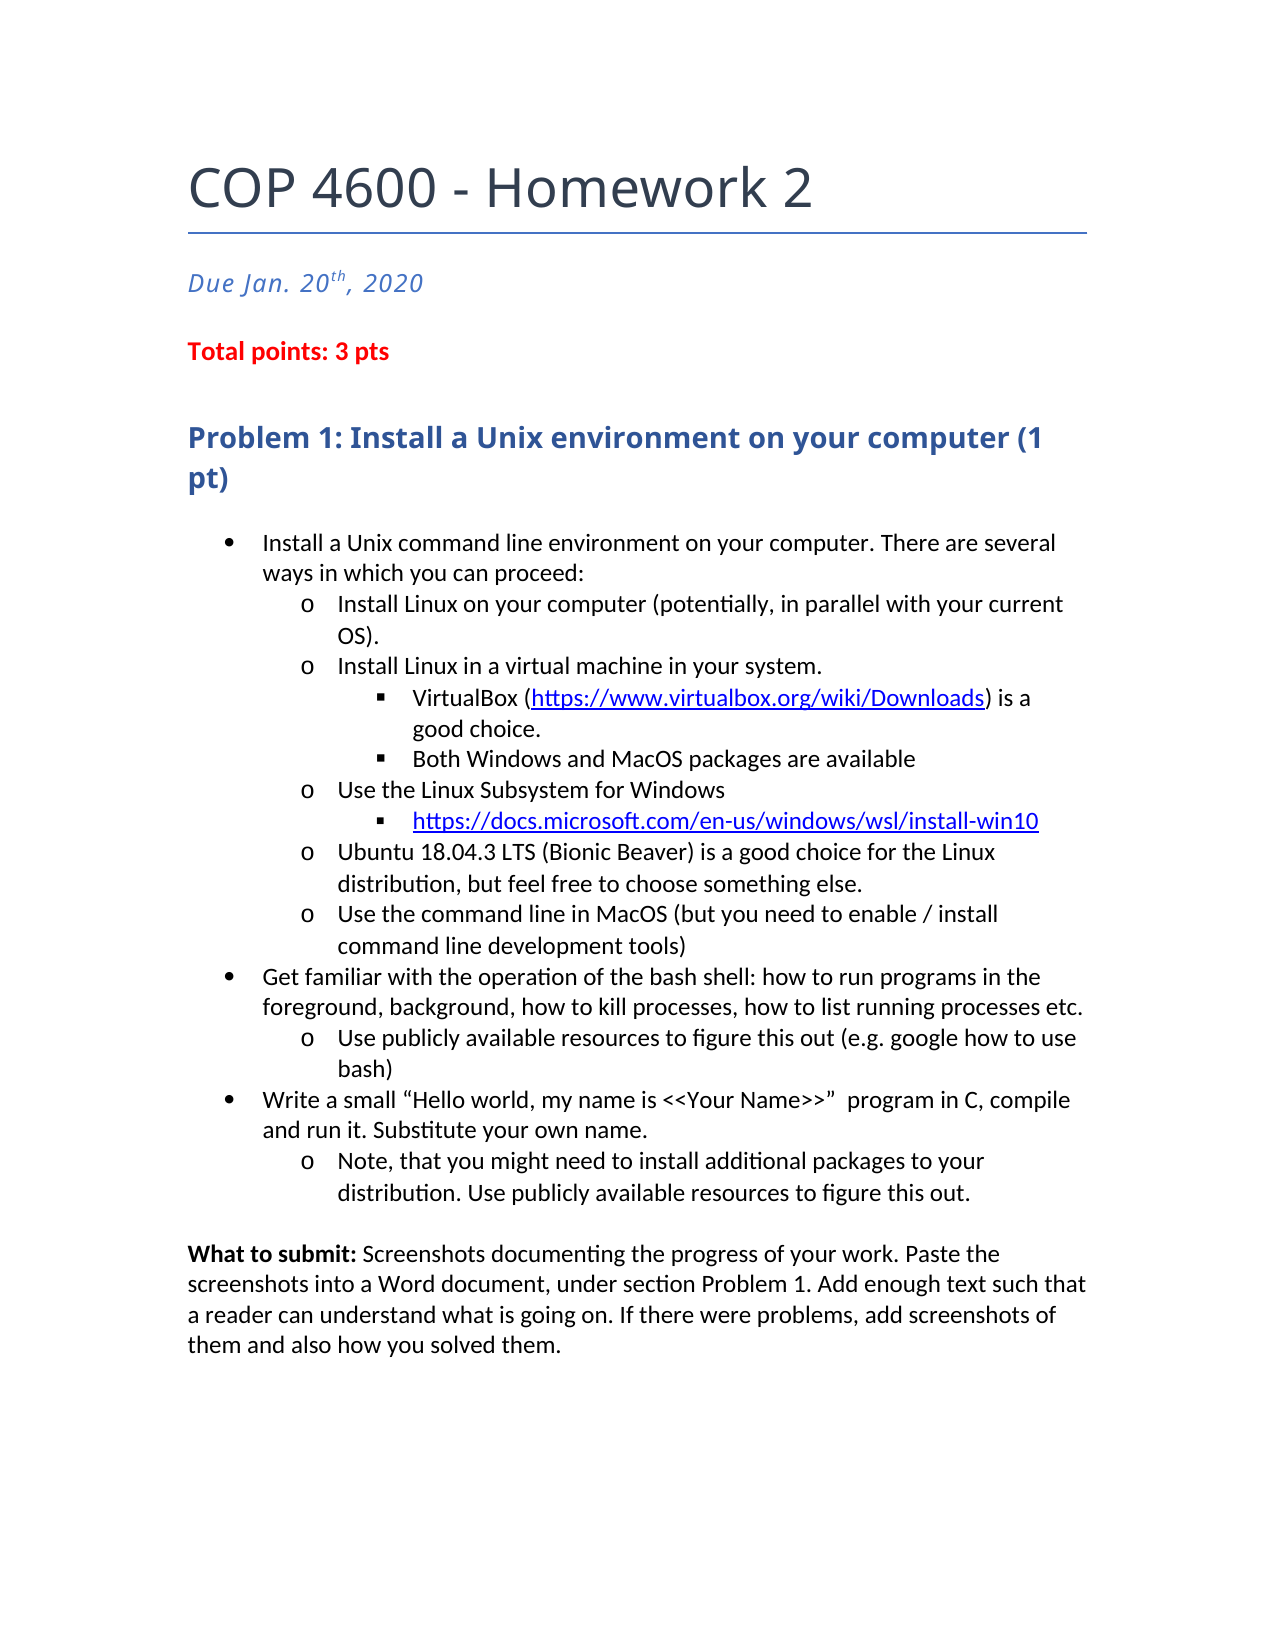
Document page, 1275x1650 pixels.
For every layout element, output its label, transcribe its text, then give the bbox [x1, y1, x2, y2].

list Use the command line in MacOS (but you need to enable / install command line development tools) [300, 898, 1087, 961]
list Use the Linux Subsystem for Windows [300, 774, 1087, 806]
list Both Windows and MacOS packages are available [375, 743, 1087, 774]
text What to submit: Screenshots documenting the progress of your work. Paste the screenshots into a Word document, under section Problem 1. Add enough text such that a reader can understand what is going on. If there were problems, add screenshots of them and also how you solved them. [187, 1238, 1087, 1360]
list Use publicly available resources to figure this out (e.g. google how to use bash) [300, 1022, 1087, 1084]
list Install Linux on your computer (potentially, in parallel with your current OS). [300, 588, 1087, 650]
list Ubuntu 18.04.3 LTS (Bionic Beaver) is a good choice for the Linux distribution, but feel free to choose something else. [300, 836, 1087, 898]
list Get familiar with the operation of the bash shell: how to run programs in the foreground, background, how to kill processes, how to list running processes etc. [225, 961, 1087, 1022]
list Install Linux in a virtual machine in your system. [300, 650, 1087, 682]
list Note, that you might need to install additional packages to your distribution. Use publicly available resources to figure this out. [300, 1145, 1087, 1207]
subtitle Due Jan. 20th, 2020 [187, 265, 1087, 299]
subtitle Total points: 3 pts [187, 334, 1087, 367]
list Install a Unix command line environment on your computer. There are several ways in which you can proceed: [225, 527, 1087, 588]
list https://docs.microsoft.com/en-us/windows/wsl/install-win10 [375, 806, 1087, 836]
list Write a small “Hello world, my name is <<Your Name>>” program in C, compile and run it. Substitute your own name. [225, 1084, 1087, 1145]
list VirtualBox (https://www.virtualbox.org/wiki/Downloads) is a good choice. [375, 682, 1087, 743]
title COP 4600 - Homework 2 [187, 150, 1087, 234]
subtitle Problem 1: Install a Unix environment on your computer (1 pt) [187, 417, 1087, 497]
